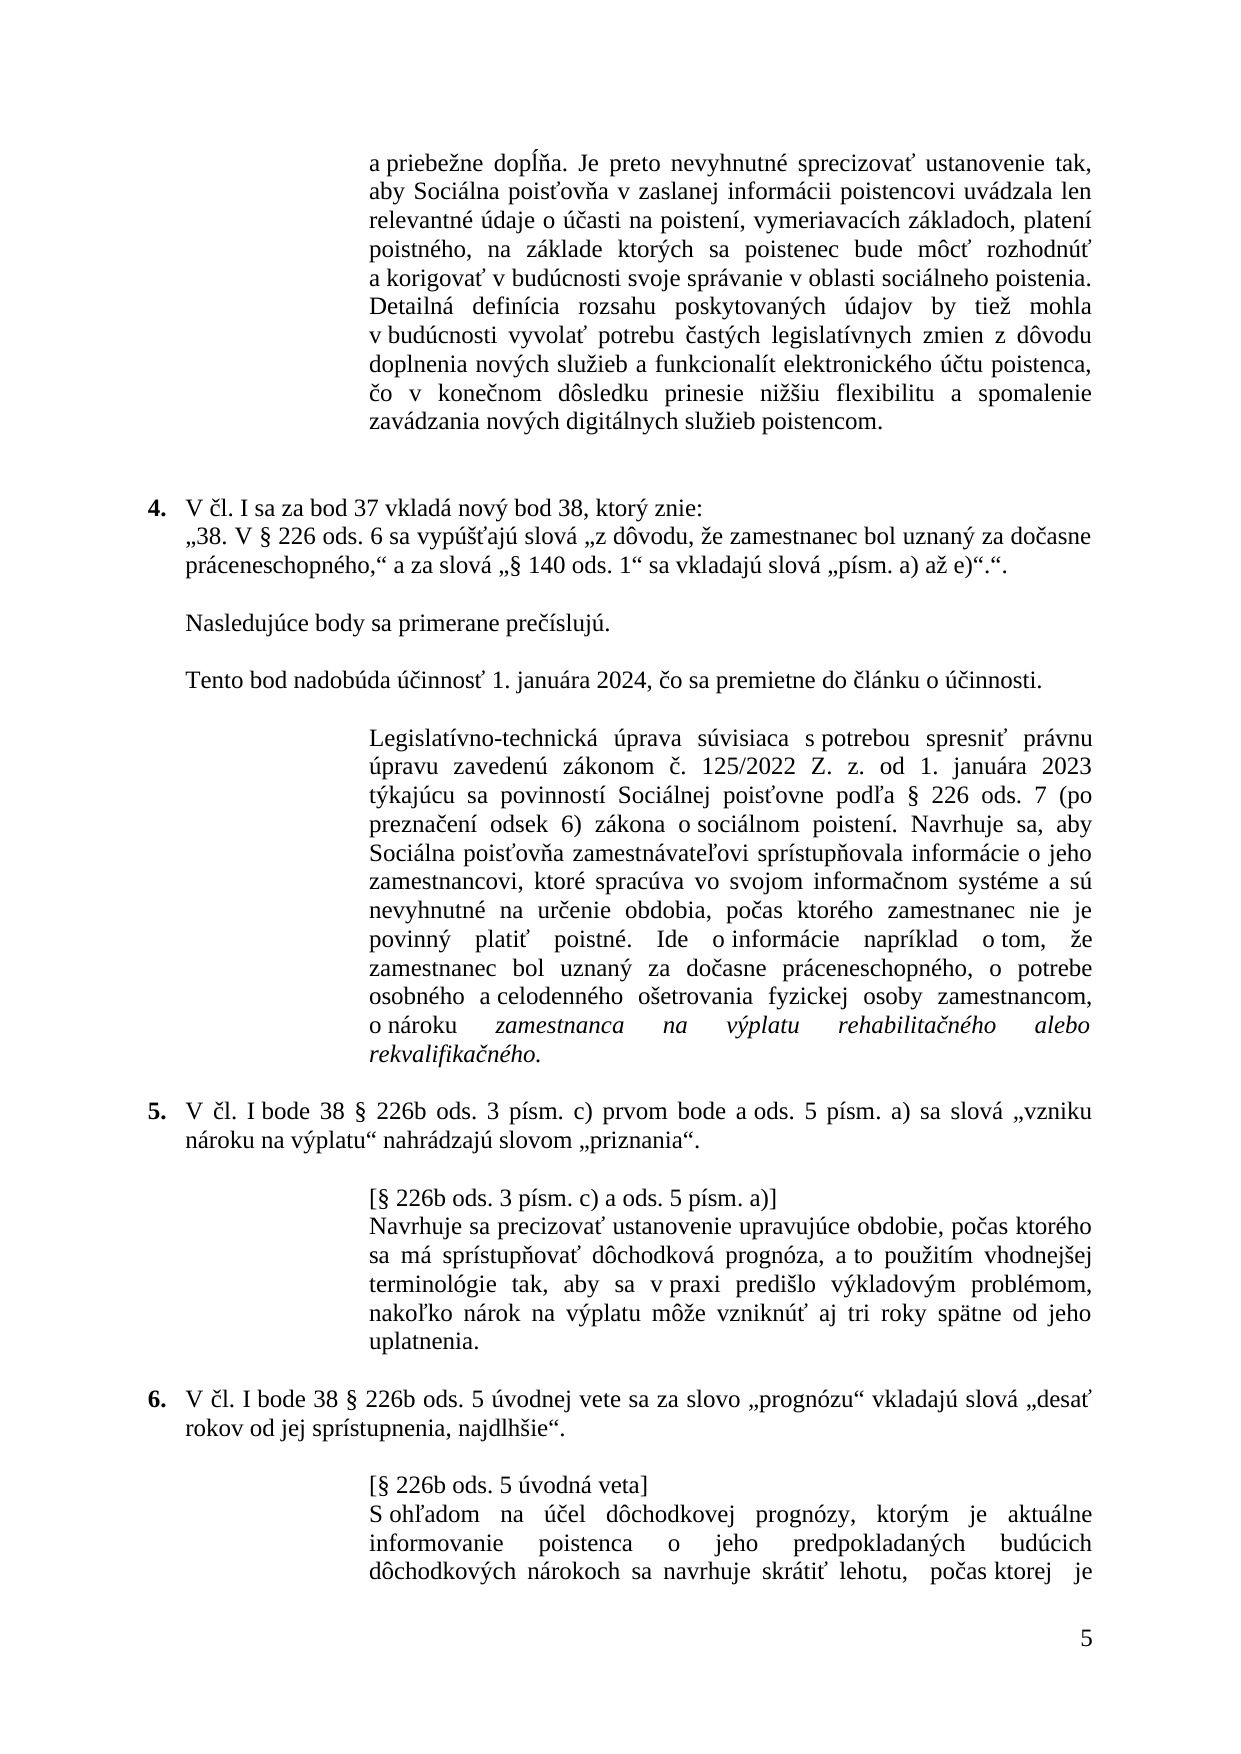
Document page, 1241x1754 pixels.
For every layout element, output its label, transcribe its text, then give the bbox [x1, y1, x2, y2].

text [369, 1499, 1093, 1585]
list V čl. I bode 38 § 226b ods. 5 úvodnej vete sa za slovo „prognózu“ vkladajú slová „desať rokov od jej sprístupnenia, najdlhšie“. [148, 1384, 1093, 1441]
text Nasledujúce body sa primerane prečíslujú. [185, 608, 1093, 636]
list „38. V § 226 ods. 6 sa vypúšťajú slová „z dôvodu, že zamestnanec bol uznaný za dočasne práceneschopného,“ a za slová „§ 140 ods. 1“ sa vkladajú slová „písm. a) až e)“.“. [185, 521, 1093, 579]
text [369, 148, 1093, 435]
text Legislatívno-technická úprava súvisiaca s potrebou spresniť právnu úpravu zavedenú zákonom č. 125/2022 Z. z. od 1. januára 2023 týkajúcu sa povinností Sociálnej poisťovne podľa § 226 ods. 7 (po preznačení odsek 6) zákona o sociálnom poistení. Navrhuje sa, aby Sociálna poisťovňa zamestnávateľovi sprístupňovala informácie o jeho zamestnancovi, ktoré spracúva vo svojom informačnom systéme a sú nevyhnutné na určenie obdobia, počas ktorého zamestnanec nie je povinný platiť poistné. Ide o informácie napríklad o tom, že zamestnanec bol uznaný za dočasne práceneschopného, o potrebe osobného a celodenného ošetrovania fyzickej osoby zamestnancom, o nároku zamestnanca na výplatu rehabilitačného alebo rekvalifikačného. [369, 723, 1093, 1068]
list V čl. I sa za bod 37 vkladá nový bod 38, ktorý znie: [148, 493, 1093, 521]
text [§ 226b ods. 3 písm. c) a ods. 5 písm. a)] [369, 1183, 1093, 1211]
list V čl. I bode 38 § 226b ods. 3 písm. c) prvom bode a ods. 5 písm. a) sa slová „vzniku nároku na výplatu“ nahrádzajú slovom „priznania“. [148, 1096, 1093, 1154]
text Navrhuje sa precizovať ustanovenie upravujúce obdobie, počas ktorého sa má sprístupňovať dôchodková prognóza, a to použitím vhodnejšej terminológie tak, aby sa v praxi predišlo výkladovým problémom, nakoľko nárok na výplatu môže vzniknúť aj tri roky spätne od jeho uplatnenia. [369, 1211, 1093, 1355]
text Tento bod nadobúda účinnosť 1. januára 2024, čo sa premietne do článku o účinnosti. [185, 665, 1093, 694]
text [§ 226b ods. 5 úvodná veta] [295, 1470, 1093, 1499]
